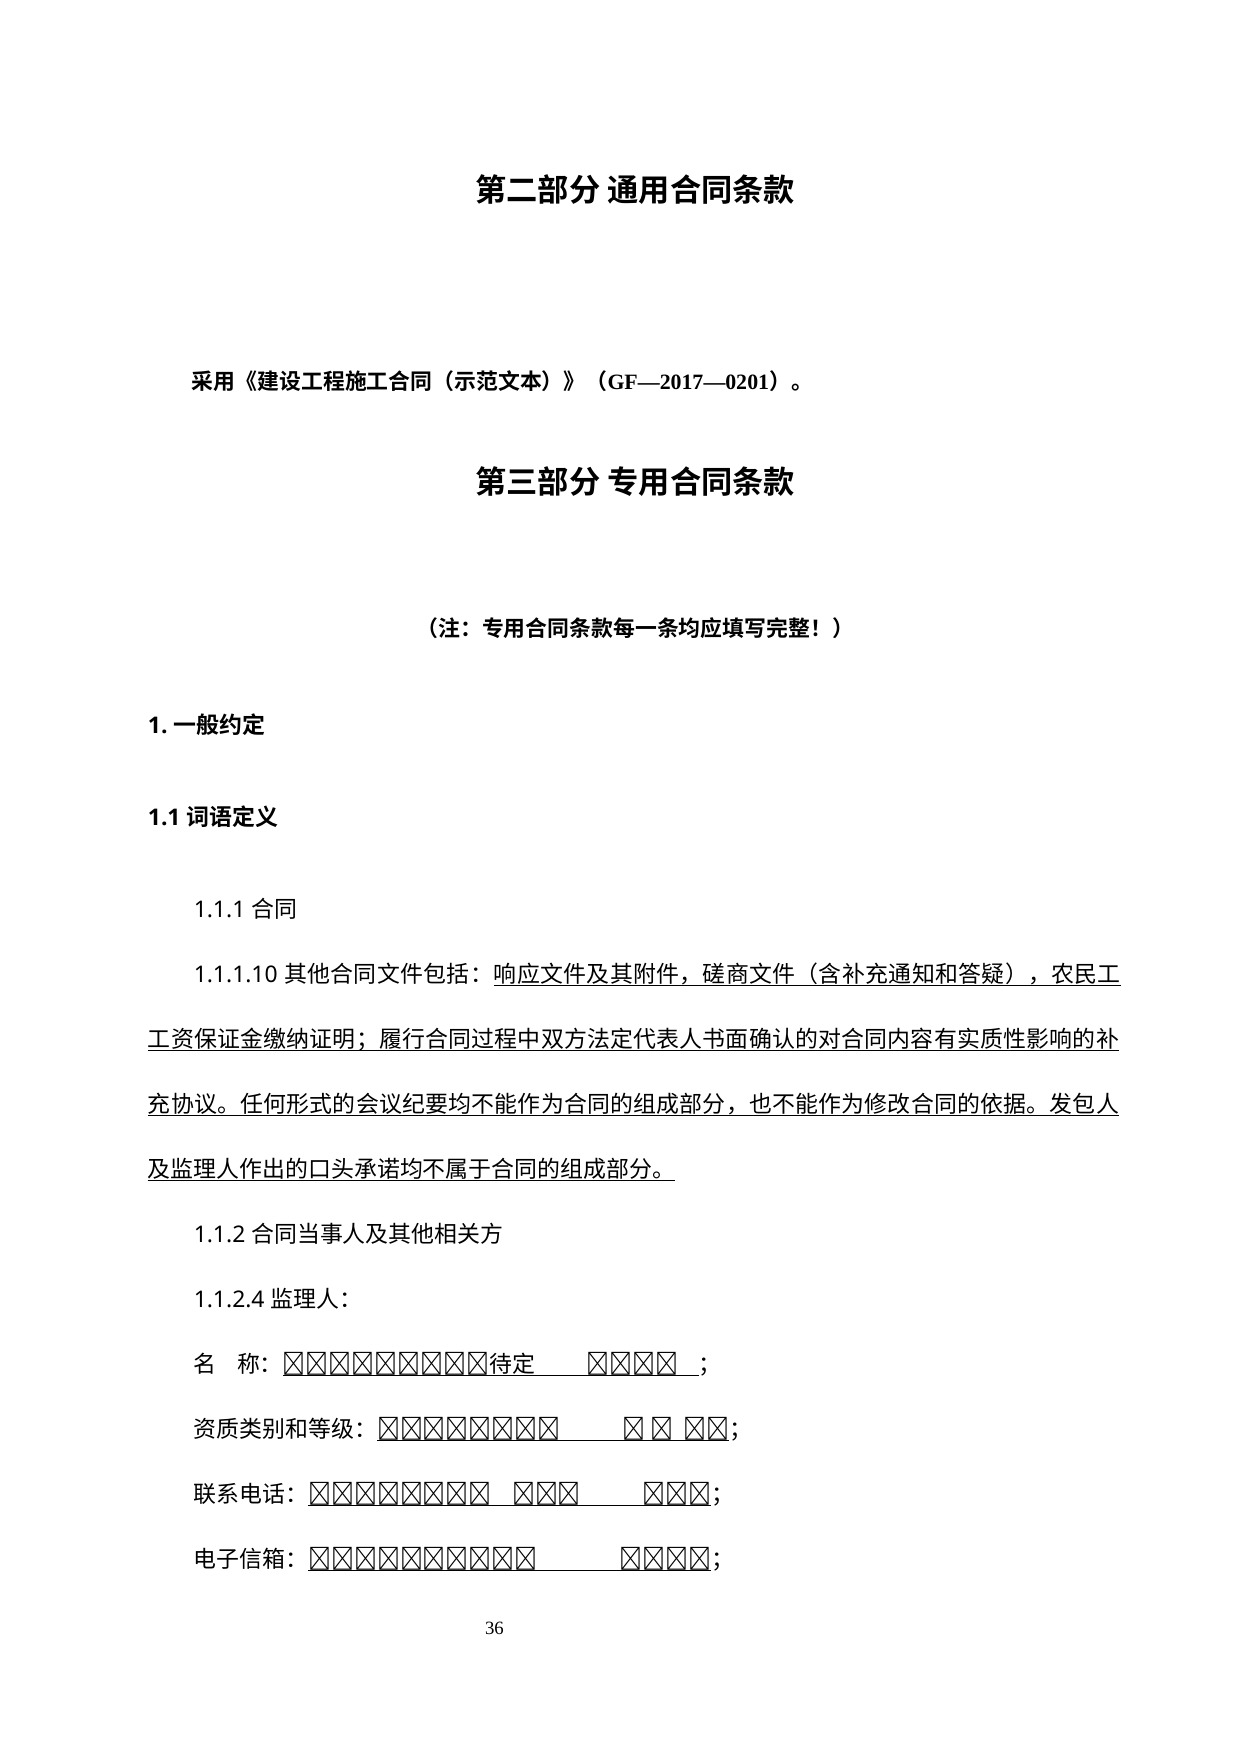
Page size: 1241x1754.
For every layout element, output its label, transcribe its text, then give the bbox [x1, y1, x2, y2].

text 资质类别和等级：   ； [148, 1395, 1122, 1460]
text 1.1.1.10 其他合同文件包括：响应文件及其附件，磋商文件（含补充通知和答疑），农民工工资保证金缴纳证明；履行合同过程中双方法定代表人书面确认的对合同内容有实质性影响的补充协议。任何形式的会议纪要均不能作为合同的组成部分，也不能作为修改合同的依据。发包人及监理人作出的口头承诺均不属于合同的组成部分。 [148, 940, 1122, 1200]
text 采用《建设工程施工合同（示范文本）》（GF—2017—0201）。 [148, 364, 1122, 396]
subtitle 第三部分 专用合同条款 [148, 447, 1122, 512]
text 1.1.2 合同当事人及其他相关方 [148, 1200, 1122, 1265]
subtitle 第二部分 通用合同条款 [148, 156, 1122, 221]
text 电子信箱： ； [148, 1525, 1122, 1590]
text 1.1 词语定义 [148, 783, 1122, 848]
text （注：专用合同条款每一条均应填写完整！） [148, 610, 1122, 643]
text 1.1.1 合同 [148, 875, 1122, 940]
text 名 称：待定  ； [148, 1330, 1122, 1395]
text 1. 一般约定 [148, 691, 1122, 756]
text 联系电话：  ； [148, 1460, 1122, 1525]
text 1.1.2.4 监理人： [148, 1265, 1122, 1330]
